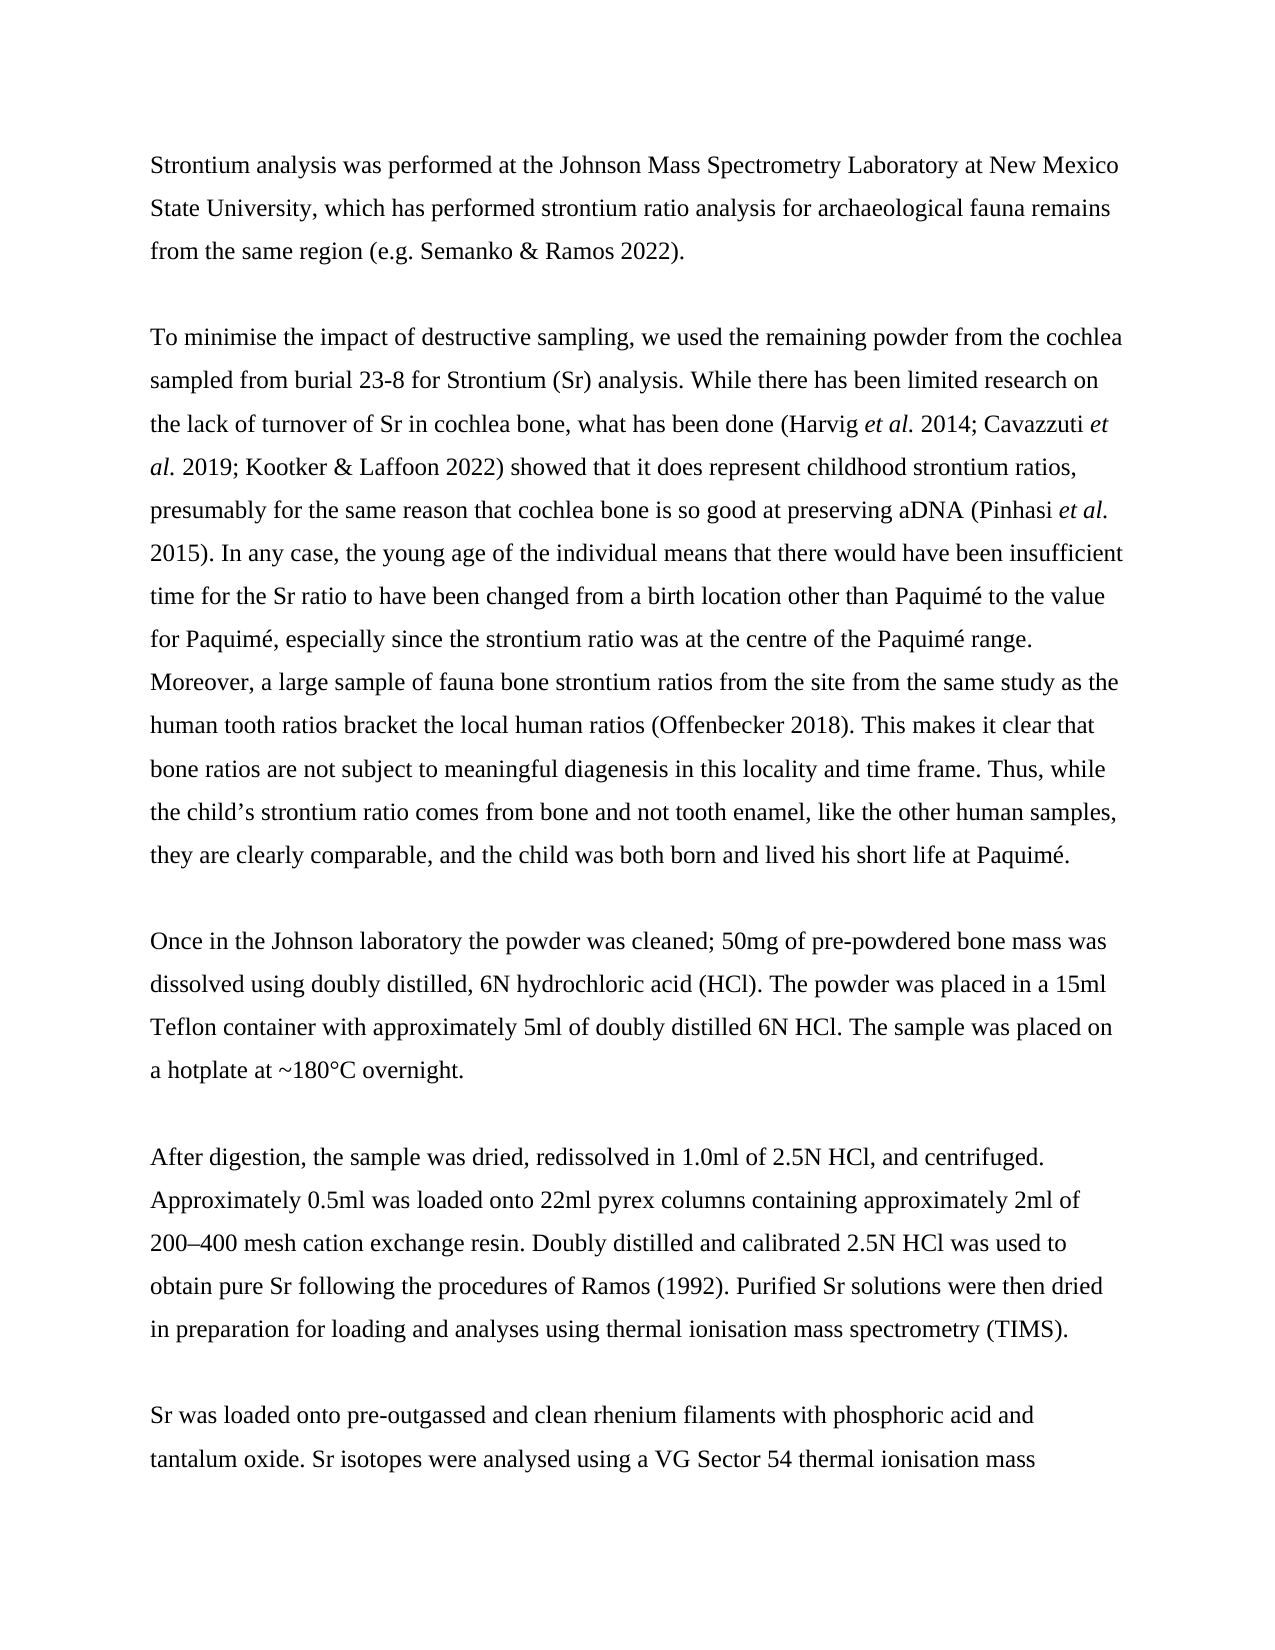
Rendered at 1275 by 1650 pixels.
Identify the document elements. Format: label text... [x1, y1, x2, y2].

text To minimise the impact of destructive sampling, we used the remaining powder from the cochlea sampled from burial 23-8 for Strontium (Sr) analysis. While there has been limited research on the lack of turnover of Sr in cochlea bone, what has been done (Harvig et al. 2014; Cavazzuti et al. 2019; Kootker & Laffoon 2022) showed that it does represent childhood strontium ratios, presumably for the same reason that cochlea bone is so good at preserving aDNA (Pinhasi et al. 2015). In any case, the young age of the individual means that there would have been insufficient time for the Sr ratio to have been changed from a birth location other than Paquimé to the value for Paquimé, especially since the strontium ratio was at the centre of the Paquimé range. Moreover, a large sample of fauna bone strontium ratios from the site from the same study as the human tooth ratios bracket the local human ratios (Offenbecker 2018). This makes it clear that bone ratios are not subject to meaningful diagenesis in this locality and time frame. Thus, while the child’s strontium ratio comes from bone and not tooth enamel, like the other human samples, they are clearly comparable, and the child was both born and lived his short life at Paquimé. [150, 322, 1125, 869]
text After digestion, the sample was dried, redissolved in 1.0ml of 2.5N HCl, and centrifuged. Approximately 0.5ml was loaded onto 22ml pyrex columns containing approximately 2ml of 200–400 mesh cation exchange resin. Doubly distilled and calibrated 2.5N HCl was used to obtain pure Sr following the procedures of Ramos (1992). Purified Sr solutions were then dried in preparation for loading and analyses using thermal ionisation mass spectrometry (TIMS). [150, 1142, 1125, 1343]
text Strontium analysis was performed at the Johnson Mass Spectrometry Laboratory at New Mexico State University, which has performed strontium ratio analysis for archaeological fauna remains from the same region (e.g. Semanko & Ramos 2022). [150, 150, 1125, 265]
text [150, 1401, 1125, 1472]
text Once in the Johnson laboratory the powder was cleaned; 50mg of pre-powdered bone mass was dissolved using doubly distilled, 6N hydrochloric acid (HCl). The powder was placed in a 15ml Teflon container with approximately 5ml of doubly distilled 6N HCl. The sample was placed on a hotplate at ~180°C overnight. [150, 926, 1125, 1084]
